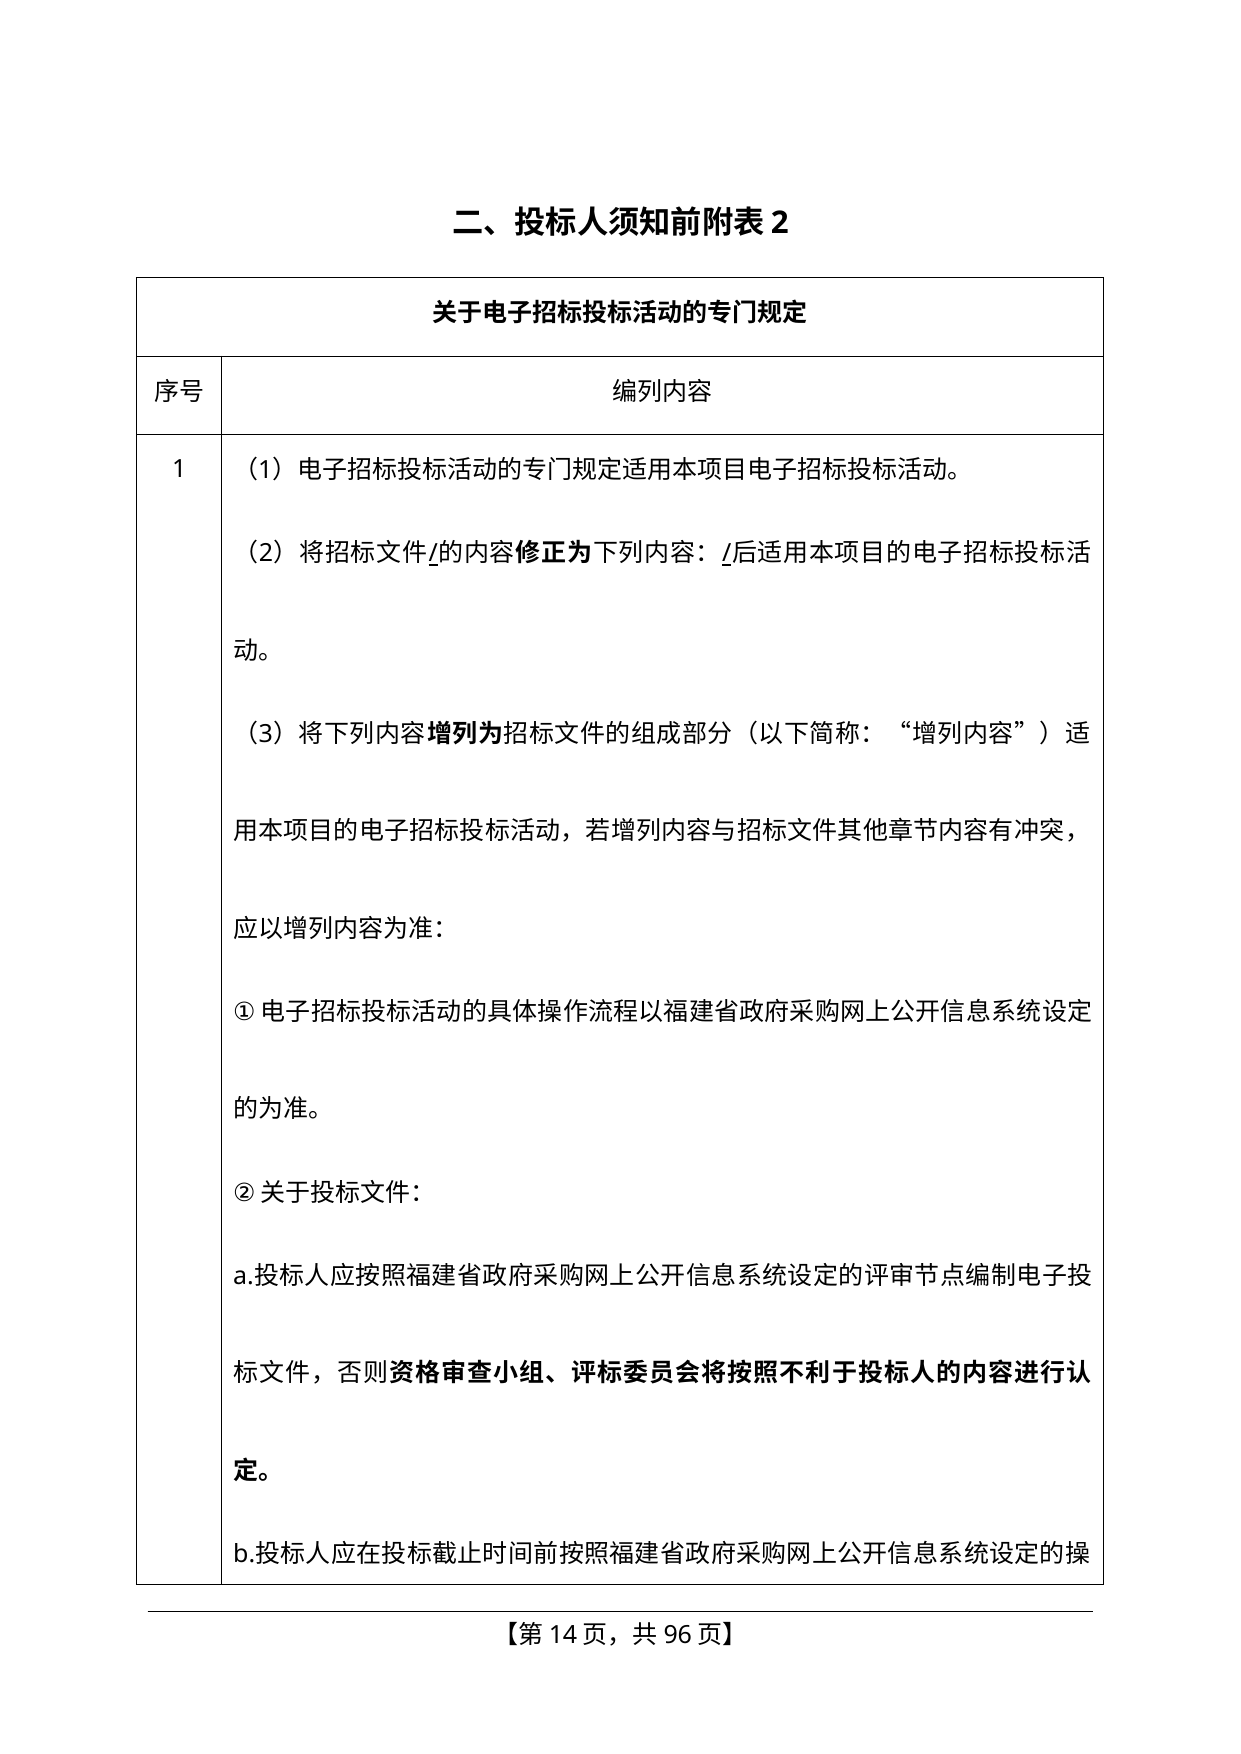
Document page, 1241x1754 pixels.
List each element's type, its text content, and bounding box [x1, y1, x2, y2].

table_cell 编列内容 [222, 357, 1103, 434]
table_cell 序号 [137, 357, 221, 434]
table_cell 1 [137, 435, 221, 1584]
table_header 关于电子招标投标活动的专门规定 [137, 278, 1103, 356]
subtitle 二、投标人须知前附表2 [148, 187, 1092, 252]
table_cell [222, 435, 1103, 1584]
